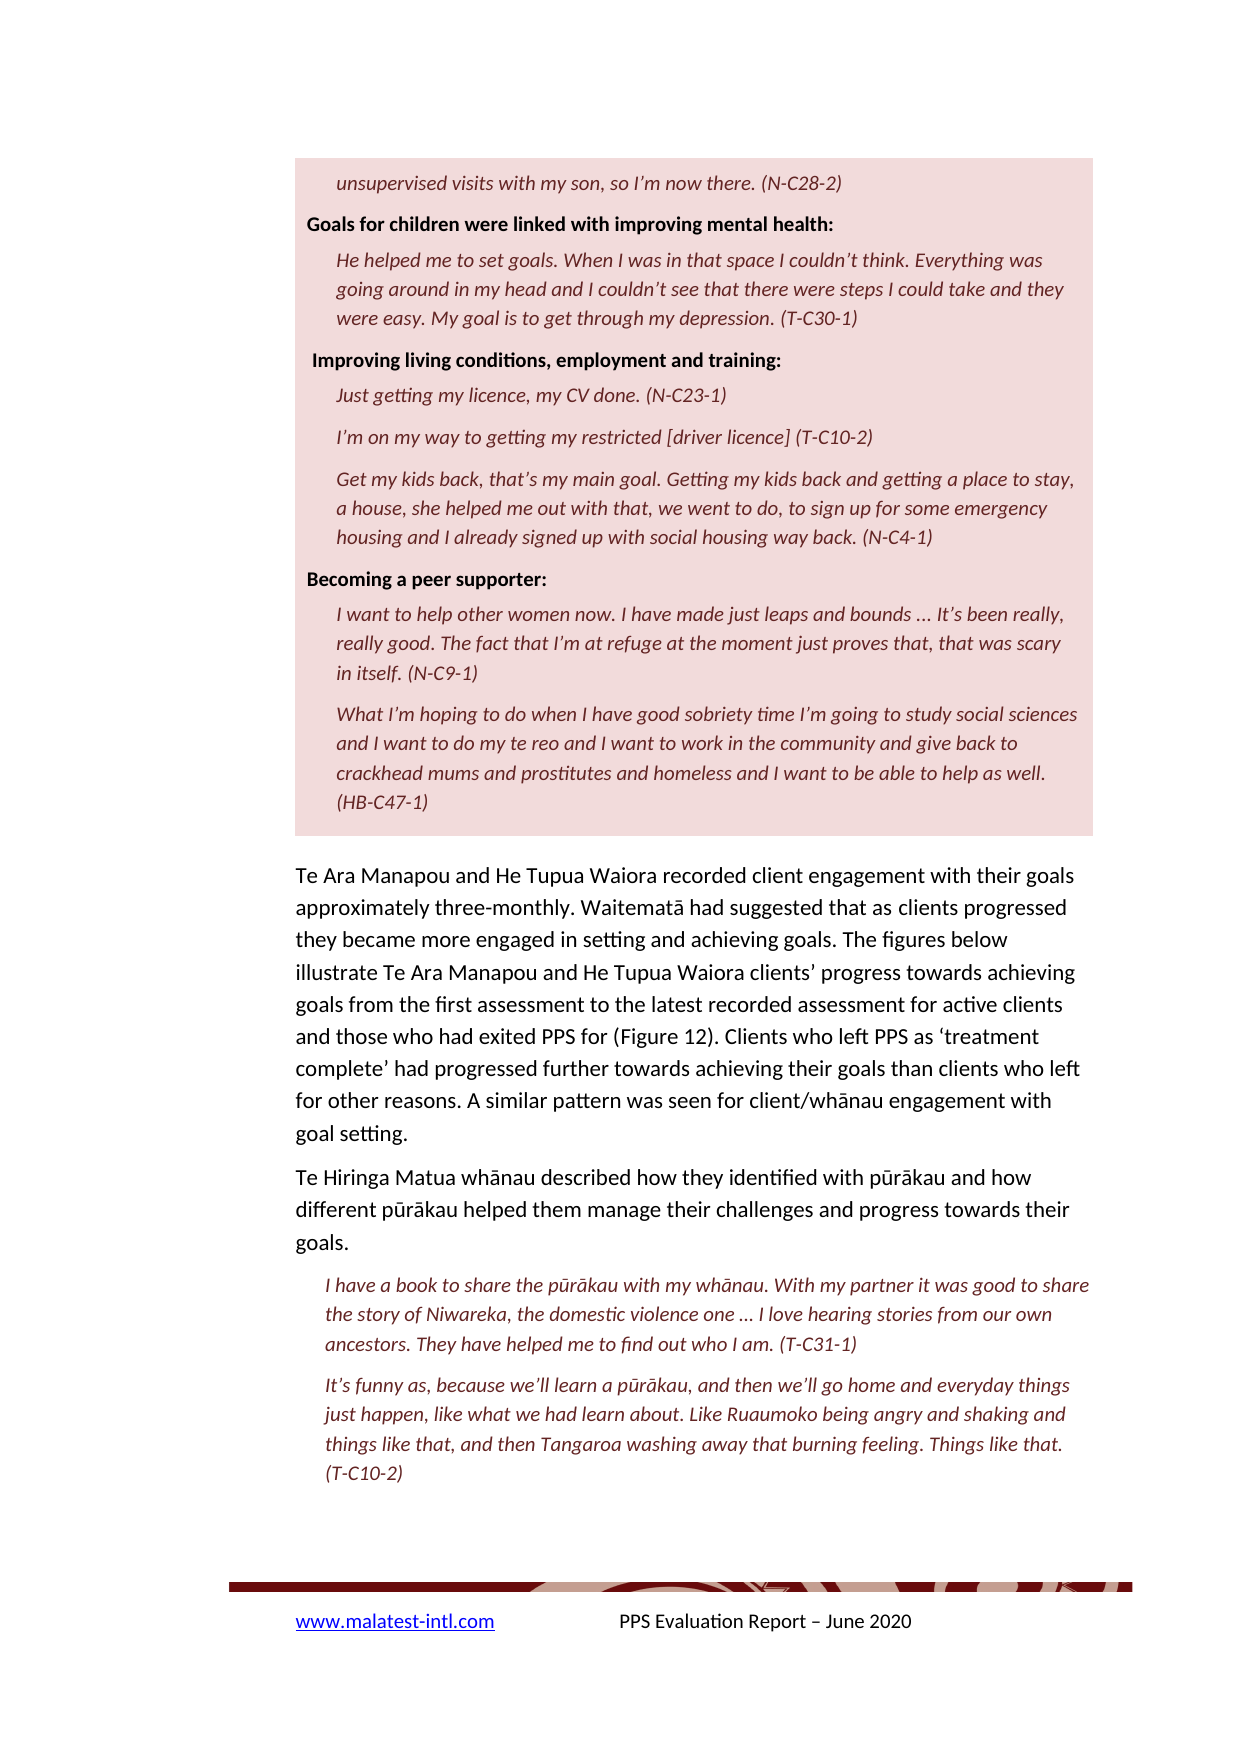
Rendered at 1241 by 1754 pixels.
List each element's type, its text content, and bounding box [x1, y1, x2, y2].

picture [228, 1582, 1133, 1592]
text It’s funny as, because we’ll learn a pūrākau, and then we’ll go home and everyday things just happen, like what we had learn about. Like Ruaumoko being angry and shaking and things like that, and then Tangaroa washing away that burning feeling. Things like that. (T-C10-2) [325, 1372, 1092, 1485]
text Te Ara Manapou and He Tupua Waiora recorded client engagement with their goals approximately three-monthly. Waitematā had suggested that as clients progressed they became more engaged in setting and achieving goals. The figures below illustrate Te Ara Manapou and He Tupua Waiora clients’ progress towards achieving goals from the first assessment to the latest recorded assessment for active clients and those who had exited PPS for (Figure 12). Clients who left PPS as ‘treatment complete’ had progressed further towards achieving their goals than clients who left for other reasons. A similar pattern was seen for client/whānau engagement with goal setting. [295, 861, 1092, 1147]
text I have a book to share the pūrākau with my whānau. With my partner it was good to share the story of Niwareka, the domestic violence one … I love hearing stories from our own ancestors. They have helped me to find out who I am. (T-C31-1) [325, 1272, 1092, 1356]
text Te Hiringa Matua whānau described how they identified with pūrākau and how different pūrākau helped them manage their challenges and progress towards their goals. [295, 1163, 1092, 1256]
